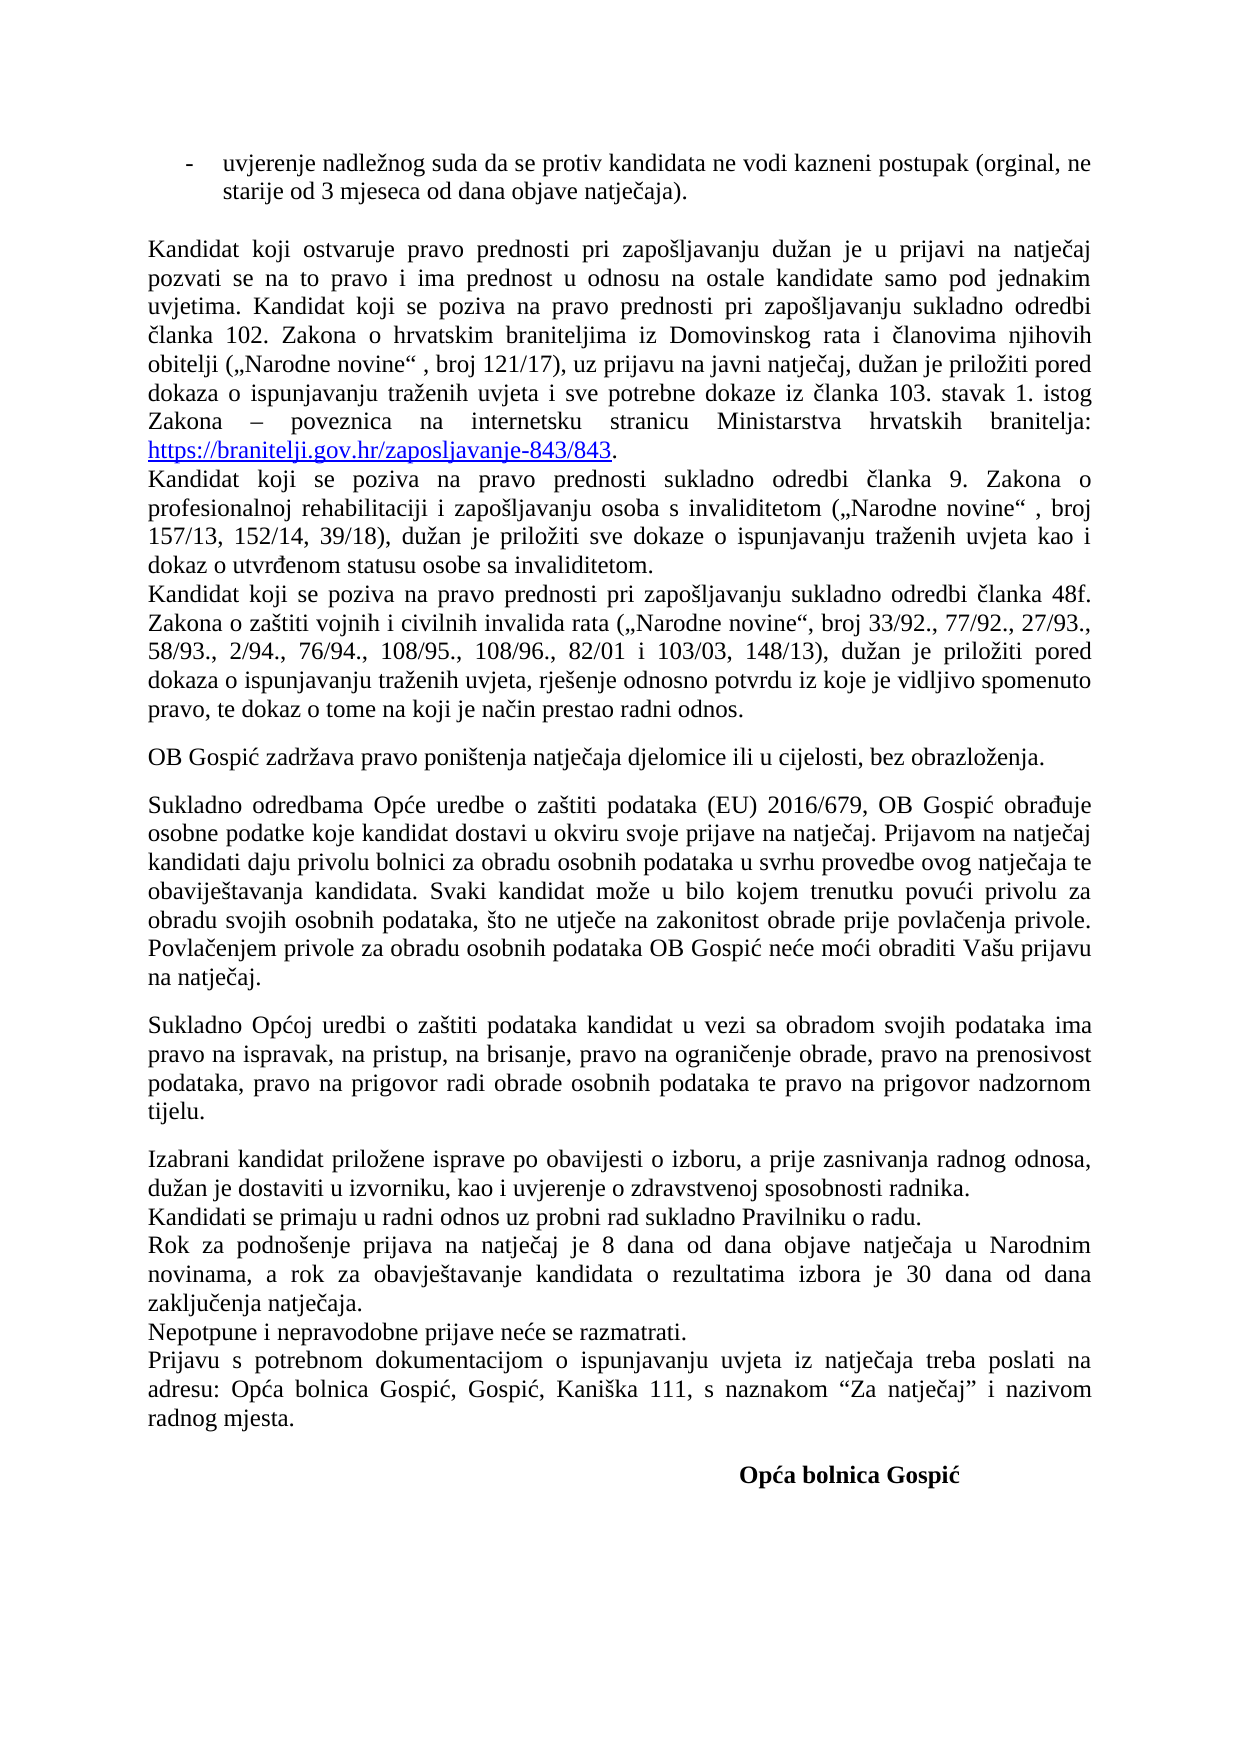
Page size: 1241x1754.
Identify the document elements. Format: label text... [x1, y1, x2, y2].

text Prijavu s potrebnom dokumentacijom o ispunjavanju uvjeta iz natječaja treba poslati na adresu: Opća bolnica Gospić, Gospić, Kaniška 111, s naznakom “Za natječaj” i nazivom radnog mjesta. [148, 1346, 1093, 1432]
text Kandidat koji ostvaruje pravo prednosti pri zapošljavanju dužan je u prijavi na natječaj pozvati se na to pravo i ima prednost u odnosu na ostale kandidate samo pod jednakim uvjetima. Kandidat koji se poziva na pravo prednosti pri zapošljavanju sukladno odredbi članka 102. Zakona o hrvatskim braniteljima iz Domovinskog rata i članovima njihovih obitelji („Narodne novine“ , broj 121/17), uz prijavu na javni natječaj, dužan je priložiti pored dokaza o ispunjavanju traženih uvjeta i sve potrebne dokaze iz članka 103. stavak 1. istog Zakona – poveznica na internetsku stranicu Ministarstva hrvatskih branitelja: https://branitelji.gov.hr/zaposljavanje-843/843. [148, 234, 1093, 464]
text Kandidat koji se poziva na pravo prednosti pri zapošljavanju sukladno odredbi članka 48f. Zakona o zaštiti vojnih i civilnih invalida rata („Narodne novine“, broj 33/92., 77/92., 27/93., 58/93., 2/94., 76/94., 108/95., 108/96., 82/01 i 103/03, 148/13), dužan je priložiti pored dokaza o ispunjavanju traženih uvjeta, rješenje odnosno potvrdu iz koje je vidljivo spomenuto pravo, te dokaz o tome na koji je način prestao radni odnos. [148, 579, 1093, 723]
text Rok za podnošenje prijava na natječaj je 8 dana od dana objave natječaja u Narodnim novinama, a rok za obavještavanje kandidata o rezultatima izbora je 30 dana od dana zaključenja natječaja. [148, 1231, 1093, 1317]
text Opća bolnica Gospić [148, 1461, 1093, 1489]
text OB Gospić zadržava pravo poništenja natječaja djelomice ili u cijelosti, bez obrazloženja. [148, 742, 1093, 771]
list uvjerenje nadležnog suda da se protiv kandidata ne vodi kazneni postupak (orginal, ne starije od 3 mjeseca od dana objave natječaja). [185, 148, 1093, 205]
text Sukladno Općoj uredbi o zaštiti podataka kandidat u vezi sa obradom svojih podataka ima pravo na ispravak, na pristup, na brisanje, pravo na ograničenje obrade, pravo na prenosivost podataka, pravo na prigovor radi obrade osobnih podataka te pravo na prigovor nadzornom tijelu. [148, 1010, 1093, 1125]
text Nepotpune i nepravodobne prijave neće se razmatrati. [148, 1317, 1093, 1346]
text Izabrani kandidat priložene isprave po obavijesti o izboru, a prije zasnivanja radnog odnosa, dužan je dostaviti u izvorniku, kao i uvjerenje o zdravstvenoj sposobnosti radnika. [148, 1144, 1093, 1202]
text Kandidati se primaju u radni odnos uz probni rad sukladno Pravilniku o radu. [148, 1202, 1093, 1231]
text Sukladno odredbama Opće uredbe o zaštiti podataka (EU) 2016/679, OB Gospić obrađuje osobne podatke koje kandidat dostavi u okviru svoje prijave na natječaj. Prijavom na natječaj kandidati daju privolu bolnici za obradu osobnih podataka u svrhu provedbe ovog natječaja te obaviještavanja kandidata. Svaki kandidat može u bilo kojem trenutku povući privolu za obradu svojih osobnih podataka, što ne utječe na zakonitost obrade prije povlačenja privole. Povlačenjem privole za obradu osobnih podataka OB Gospić neće moći obraditi Vašu prijavu na natječaj. [148, 790, 1093, 991]
text Kandidat koji se poziva na pravo prednosti sukladno odredbi članka 9. Zakona o profesionalnoj rehabilitaciji i zapošljavanju osoba s invaliditetom („Narodne novine“ , broj 157/13, 152/14, 39/18), dužan je priložiti sve dokaze o ispunjavanju traženih uvjeta kao i dokaz o utvrđenom statusu osobe sa invaliditetom. [148, 464, 1093, 579]
